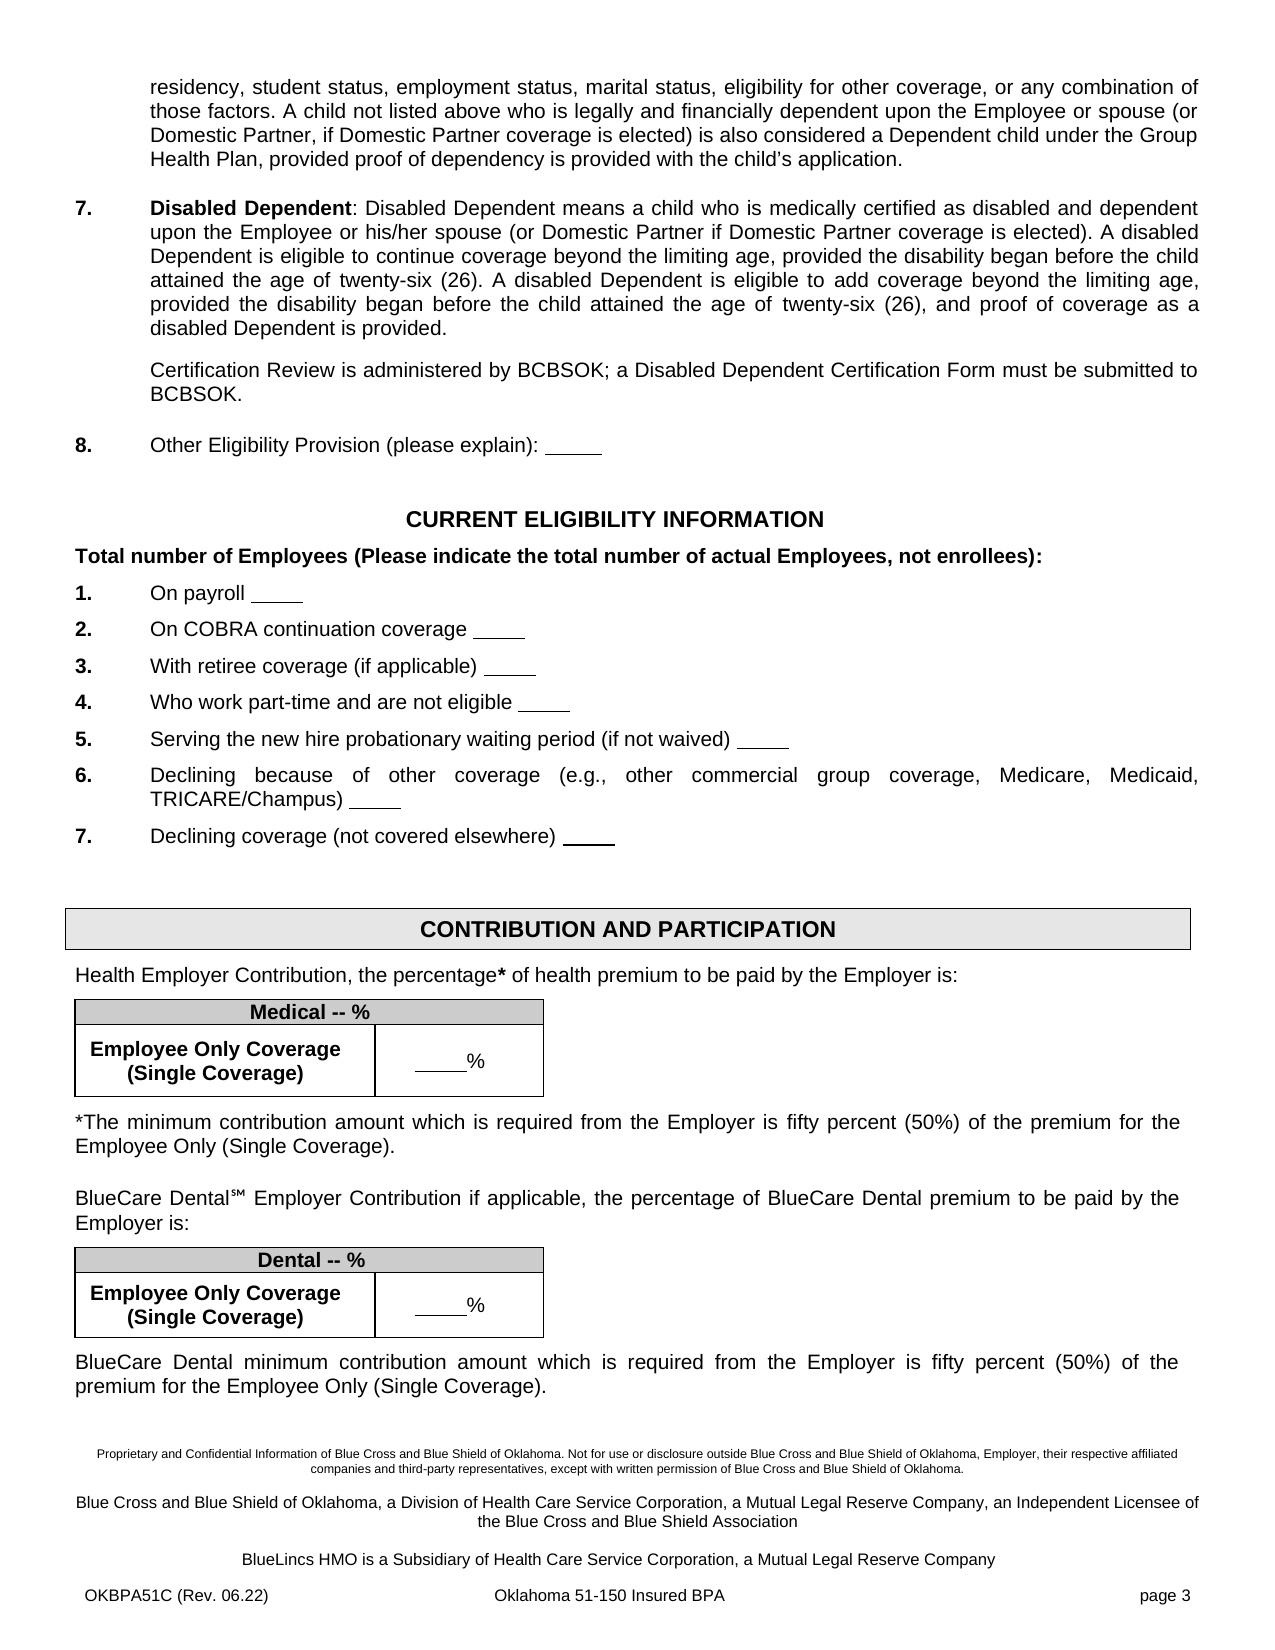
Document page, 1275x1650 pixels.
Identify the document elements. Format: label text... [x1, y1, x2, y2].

list With retiree coverage (if applicable) [75, 654, 1200, 678]
list On COBRA continuation coverage [75, 617, 1200, 641]
list *The minimum contribution amount which is required from the Employer is fifty percent (50%) of the premium for the Employee Only (Single Coverage). [75, 1110, 1181, 1158]
list Disabled Dependent: Disabled Dependent means a child who is medically certified as disabled and dependent upon the Employee or his/her spouse (or Domestic Partner if Domestic Partner coverage is elected). A disabled Dependent is eligible to continue coverage beyond the limiting age, provided the disability began before the child attained the age of twenty-six (26). A disabled Dependent is eligible to add coverage beyond the limiting age, provided the disability began before the child attained the age of twenty-six (26), and proof of coverage as a disabled Dependent is provided. [75, 196, 1200, 339]
list Serving the new hire probationary waiting period (if not waived) [75, 727, 1200, 751]
list Who work part-time and are not eligible [75, 690, 1200, 714]
text CURRENT ELIGIBILITY INFORMATION [75, 506, 1155, 532]
table_cell % [376, 1025, 543, 1096]
text Certification Review is administered by BCBSOK; a Disabled Dependent Certification Form must be submitted to BCBSOK. [75, 358, 1200, 406]
text Health Employer Contribution, the percentage* of health premium to be paid by the Employer is: [75, 963, 1181, 987]
table_header CONTRIBUTION AND PARTICIPATION [66, 909, 1190, 949]
table_cell % [376, 1273, 543, 1337]
text BlueCare Dental minimum contribution amount which is required from the Employer is fifty percent (50%) of the premium for the Employee Only (Single Coverage). [75, 1350, 1181, 1398]
text BlueCare Dental℠ Employer Contribution if applicable, the percentage of BlueCare Dental premium to be paid by the Employer is: [75, 1183, 1181, 1234]
table_header Dental -- % [76, 1248, 543, 1272]
table_cell Employee Only Coverage (Single Coverage) [76, 1273, 374, 1337]
table_header Medical -- % [76, 1000, 543, 1024]
table_cell Employee Only Coverage (Single Coverage) [76, 1025, 374, 1096]
list Declining coverage (not covered elsewhere) [75, 823, 1200, 847]
list Other Eligibility Provision (please explain): [75, 431, 1181, 458]
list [75, 75, 1200, 171]
list Declining because of other coverage (e.g., other commercial group coverage, Medicare, Medicaid, TRICARE/Champus) [75, 763, 1200, 811]
text Total number of Employees (Please indicate the total number of actual Employees, not enrollees): [75, 544, 1181, 568]
list On payroll [75, 581, 1200, 605]
